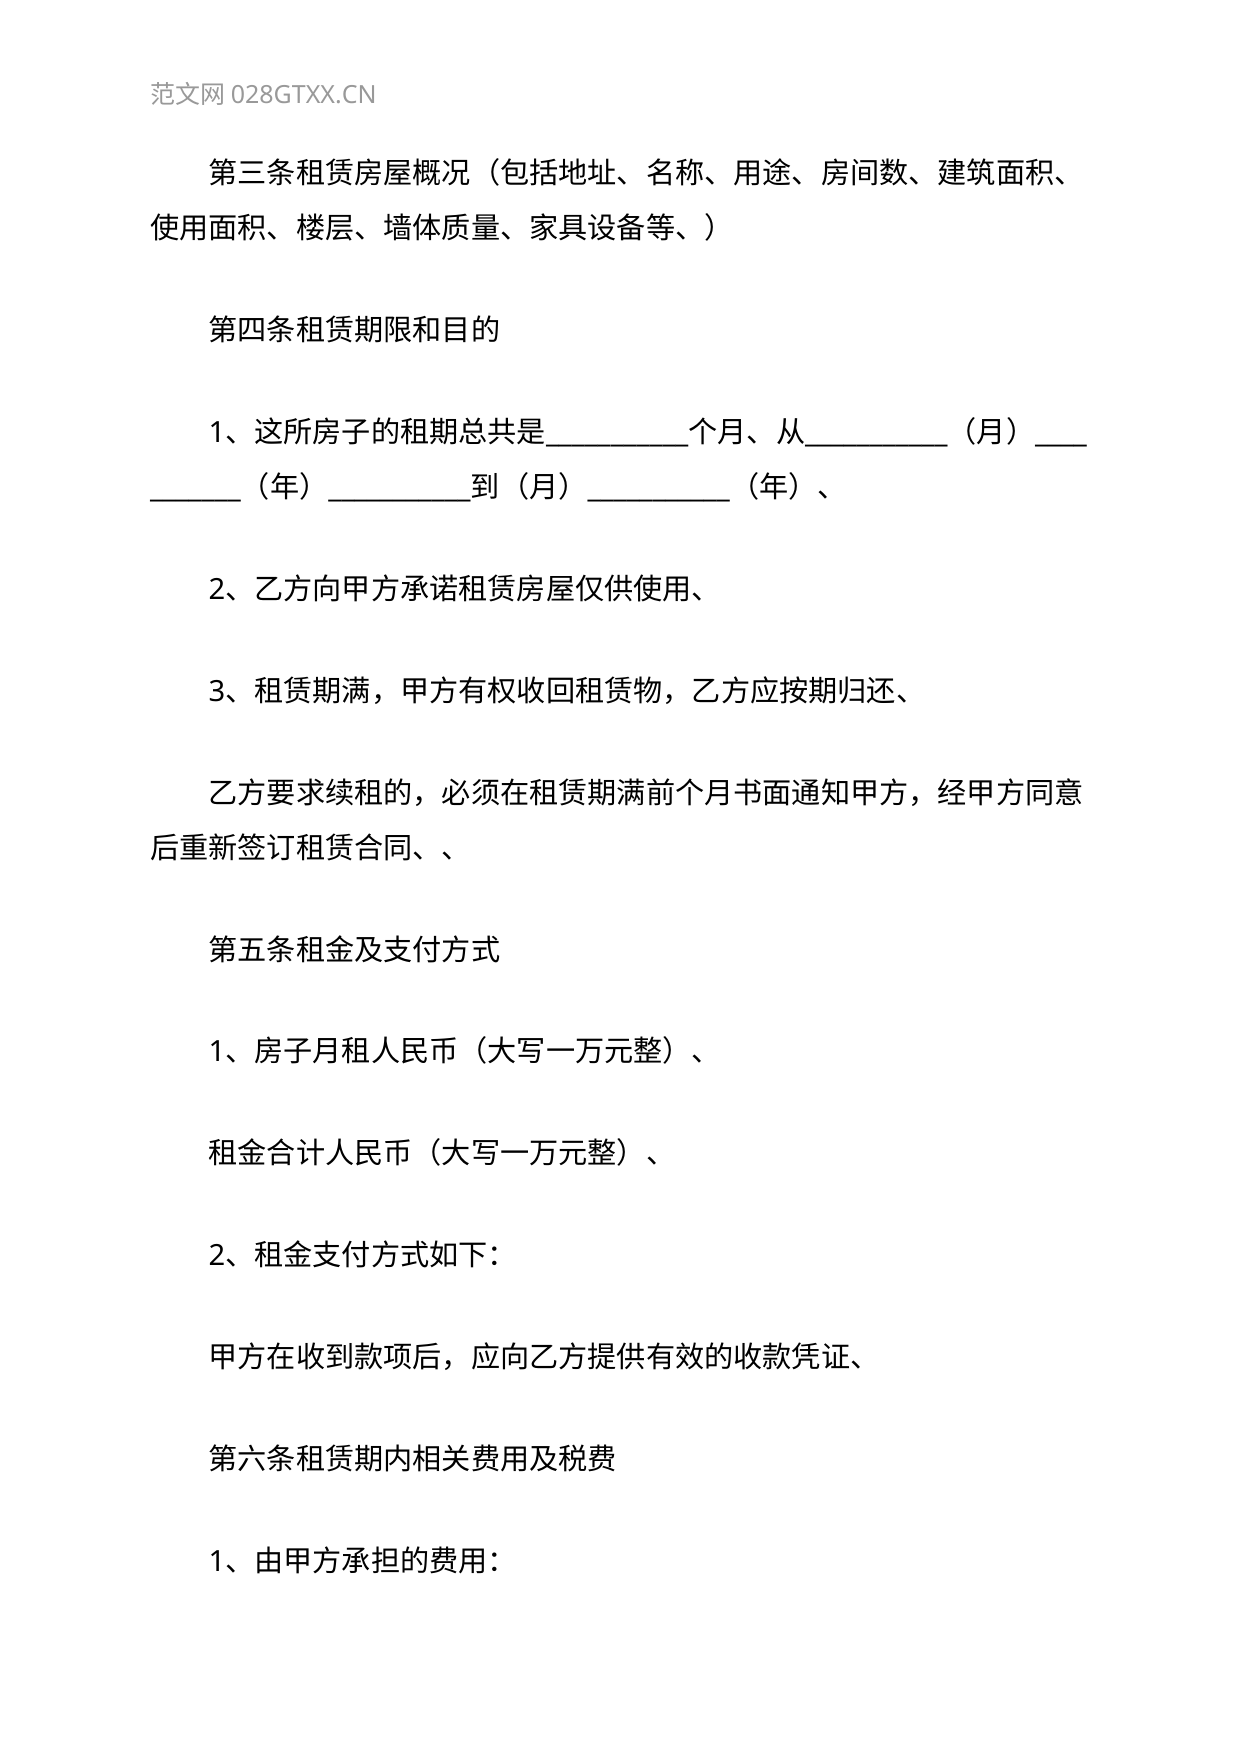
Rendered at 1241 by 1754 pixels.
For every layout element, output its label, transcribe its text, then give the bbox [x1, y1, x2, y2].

text 第六条租赁期内相关费用及税费 [150, 1435, 1090, 1478]
text 租金合计人民币（大写一万元整）、 [150, 1130, 1090, 1172]
text 2、租金支付方式如下： [150, 1232, 1090, 1274]
text 第四条租赁期限和目的 [150, 307, 1090, 349]
text 第五条租金及支付方式 [150, 926, 1090, 968]
text 乙方要求续租的，必须在租赁期满前个月书面通知甲方，经甲方同意后重新签订租赁合同、、 [150, 769, 1090, 867]
text 2、乙方向甲方承诺租赁房屋仅供使用、 [150, 565, 1090, 608]
text 1、由甲方承担的费用： [150, 1537, 1090, 1579]
text 甲方在收到款项后，应向乙方提供有效的收款凭证、 [150, 1333, 1090, 1376]
text 第三条租赁房屋概况（包括地址、名称、用途、房间数、建筑面积、使用面积、楼层、墙体质量、家具设备等、） [150, 150, 1090, 247]
text 3、租赁期满，甲方有权收回租赁物，乙方应按期归还、 [150, 667, 1090, 710]
text 1、房子月租人民币（大写一万元整）、 [150, 1028, 1090, 1070]
text 1、这所房子的租期总共是___________个月、从___________（月）___________（年）___________到（月）___________（年）、 [150, 408, 1090, 506]
